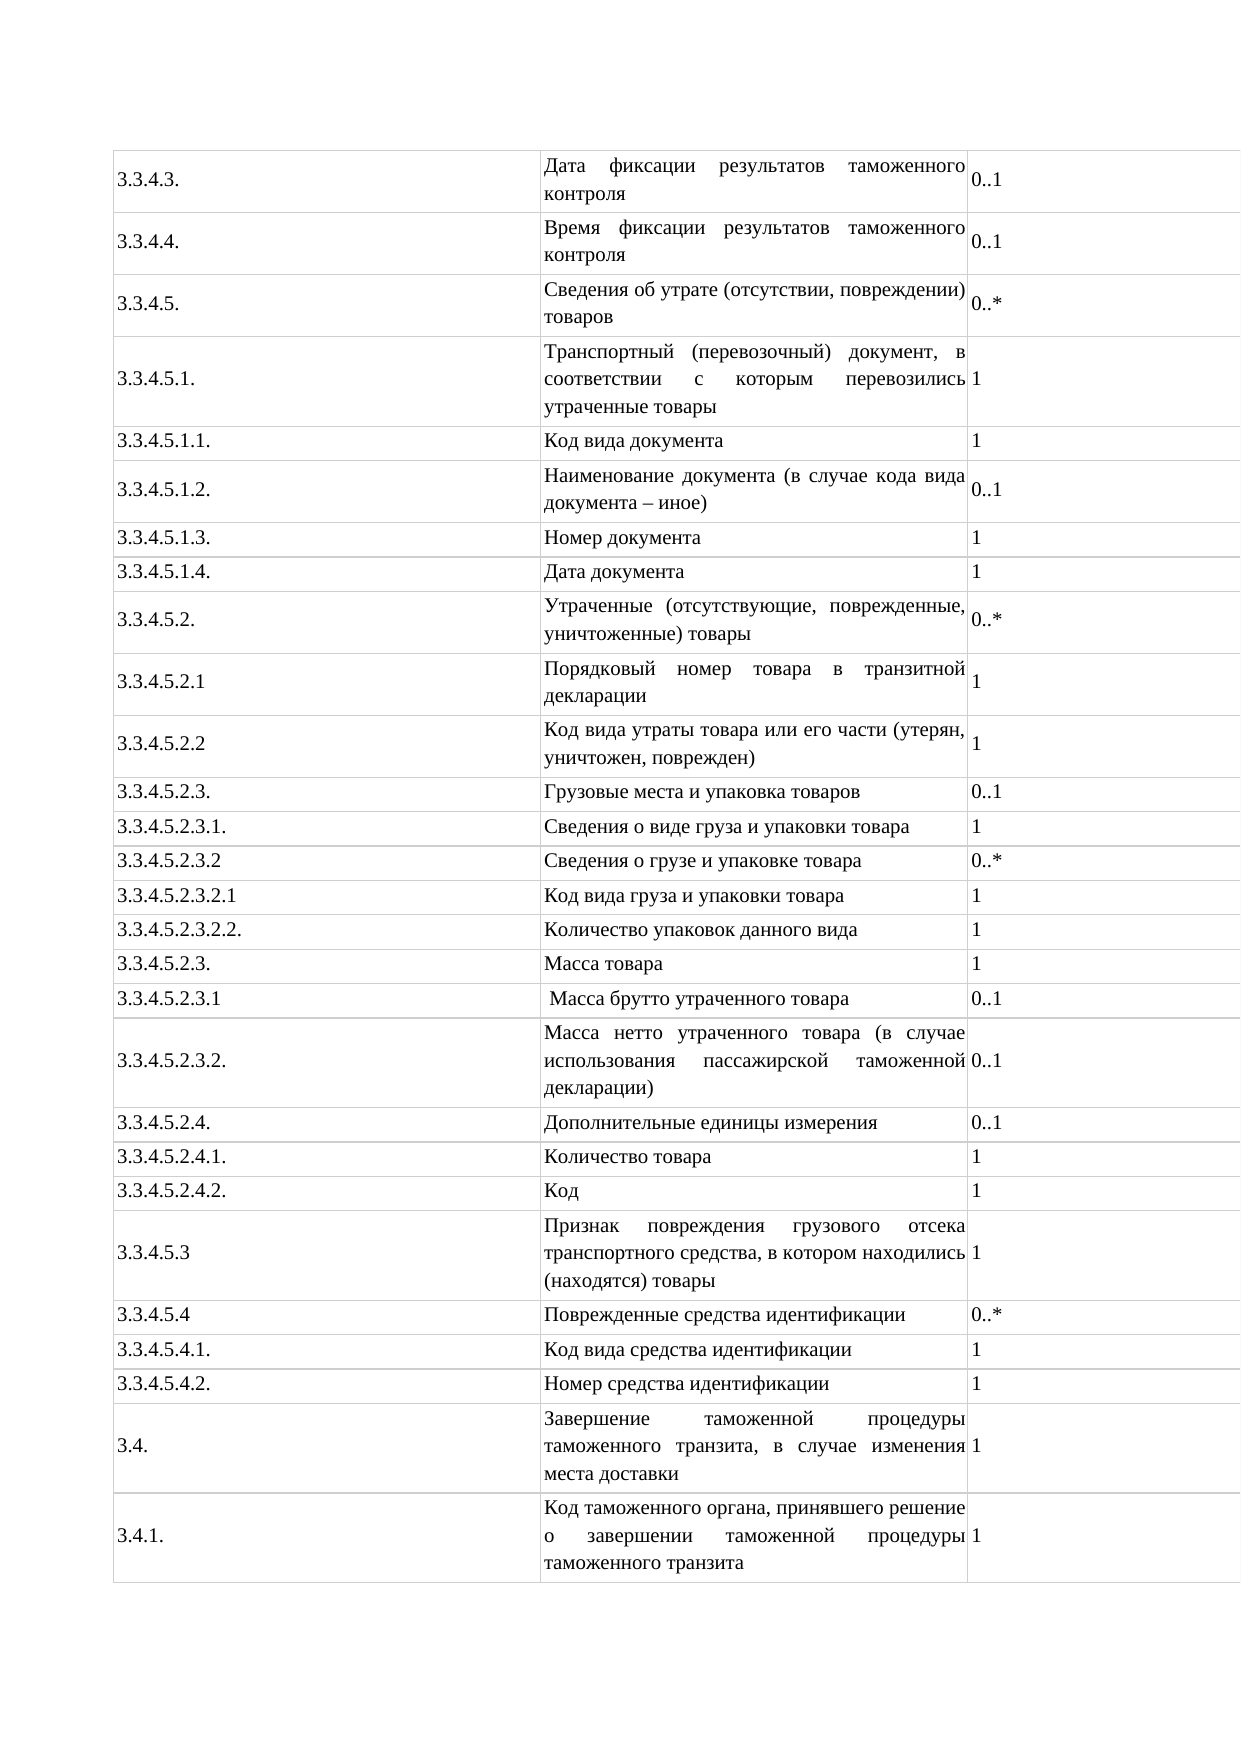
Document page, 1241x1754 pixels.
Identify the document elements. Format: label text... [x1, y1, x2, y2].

table_cell Порядковый номер товара в транзитной декларации [541, 654, 967, 714]
table_cell Код [541, 1177, 967, 1210]
table_cell 0..* [968, 592, 1240, 653]
table_cell 3.3.4.5.4.2. [114, 1370, 540, 1403]
table_cell 3.3.4.5.1.1. [114, 427, 540, 460]
table_cell 0..* [968, 847, 1240, 880]
table_cell 1 [968, 1143, 1240, 1176]
table_cell 0..* [968, 275, 1240, 336]
table_cell 0..1 [968, 1019, 1240, 1107]
table_cell Сведения о виде груза и упаковки товара [541, 812, 967, 845]
table_cell 3.4. [114, 1404, 540, 1492]
table_cell Сведения об утрате (отсутствии, повреждении) товаров [541, 275, 967, 336]
table_cell 1 [968, 654, 1240, 714]
table_cell 1 [968, 337, 1240, 426]
table_cell Количество товара [541, 1143, 967, 1176]
table_cell 0..1 [968, 151, 1240, 212]
table_cell Номер средства идентификации [541, 1370, 967, 1403]
table_cell 3.3.4.5.2.1 [114, 654, 540, 714]
table_cell 3.3.4.5.1.4. [114, 558, 540, 591]
table_cell Код вида груза и упаковки товара [541, 881, 967, 914]
table_cell 3.3.4.5.2.4.1. [114, 1143, 540, 1176]
table_cell 3.3.4.5.2.3.1 [114, 984, 540, 1017]
table_cell Код таможенного органа, принявшего решение о завершении таможенной процедуры таможенного транзита [541, 1494, 967, 1582]
table_cell 3.3.4.5.2.3.2 [114, 847, 540, 880]
table_cell 1 [968, 881, 1240, 914]
table_cell 1 [968, 1404, 1240, 1492]
table_cell 1 [968, 812, 1240, 845]
table_cell 3.3.4.5.2.4. [114, 1108, 540, 1141]
table_cell 3.3.4.5.3 [114, 1211, 540, 1299]
table_cell Сведения о грузе и упаковке товара [541, 847, 967, 880]
table_cell Дата фиксации результатов таможенного контроля [541, 151, 967, 212]
table_cell Количество упаковок данного вида [541, 915, 967, 948]
table_cell 3.3.4.5.2.3.2. [114, 1019, 540, 1107]
table_cell 3.3.4.5. [114, 275, 540, 336]
table_cell 3.3.4.3. [114, 151, 540, 212]
table_cell 3.4.1. [114, 1494, 540, 1582]
table_cell 1 [968, 427, 1240, 460]
table_cell 0..* [968, 1301, 1240, 1334]
table_cell 1 [968, 716, 1240, 777]
table_cell Время фиксации результатов таможенного контроля [541, 213, 967, 274]
table_cell 1 [968, 558, 1240, 591]
table_cell 3.3.4.5.4.1. [114, 1335, 540, 1368]
table_cell 3.3.4.5.2.2 [114, 716, 540, 777]
table_cell Утраченные (отсутствующие, поврежденные, уничтоженные) товары [541, 592, 967, 653]
table_cell Масса товара [541, 950, 967, 983]
table_cell 3.3.4.5.2. [114, 592, 540, 653]
table_cell 3.3.4.5.2.3.1. [114, 812, 540, 845]
table_cell Номер документа [541, 523, 967, 556]
table_cell 1 [968, 1211, 1240, 1299]
table_cell 3.3.4.5.1.3. [114, 523, 540, 556]
table_cell 1 [968, 1370, 1240, 1403]
table_cell Транспортный (перевозочный) документ, в соответствии с которым перевозились утраченные товары [541, 337, 967, 426]
table_cell Масса нетто утраченного товара (в случае использования пассажирской таможенной декларации) [541, 1019, 967, 1107]
table_cell 3.3.4.5.2.3. [114, 950, 540, 983]
table_cell 1 [968, 1177, 1240, 1210]
table_cell Дополнительные единицы измерения [541, 1108, 967, 1141]
table_cell Признак повреждения грузового отсека транспортного средства, в котором находились (находятся) товары [541, 1211, 967, 1299]
table_cell Код вида документа [541, 427, 967, 460]
table_cell 0..1 [968, 213, 1240, 274]
table_cell Наименование документа (в случае кода вида документа – иное) [541, 461, 967, 522]
table_cell 3.3.4.5.1. [114, 337, 540, 426]
table_cell 0..1 [968, 984, 1240, 1017]
table_cell 1 [968, 1335, 1240, 1368]
table_cell 3.3.4.4. [114, 213, 540, 274]
table_cell Масса брутто утраченного товара [541, 984, 967, 1017]
table_cell 0..1 [968, 461, 1240, 522]
table_cell Код вида утраты товара или его части (утерян, уничтожен, поврежден) [541, 716, 967, 777]
table_cell Код вида средства идентификации [541, 1335, 967, 1368]
table_cell 1 [968, 915, 1240, 948]
table_cell 3.3.4.5.2.4.2. [114, 1177, 540, 1210]
table_cell Поврежденные средства идентификации [541, 1301, 967, 1334]
table_cell 0..1 [968, 778, 1240, 811]
table_cell Дата документа [541, 558, 967, 591]
table_cell Завершение таможенной процедуры таможенного транзита, в случае изменения места доставки [541, 1404, 967, 1492]
table_cell 3.3.4.5.2.3.2.1 [114, 881, 540, 914]
table_cell 1 [968, 523, 1240, 556]
table_cell 3.3.4.5.4 [114, 1301, 540, 1334]
table_cell 1 [968, 1494, 1240, 1582]
table_cell Грузовые места и упаковка товаров [541, 778, 967, 811]
table_cell 3.3.4.5.1.2. [114, 461, 540, 522]
table_cell 3.3.4.5.2.3.2.2. [114, 915, 540, 948]
table_cell 1 [968, 950, 1240, 983]
table_cell 0..1 [968, 1108, 1240, 1141]
table_cell 3.3.4.5.2.3. [114, 778, 540, 811]
